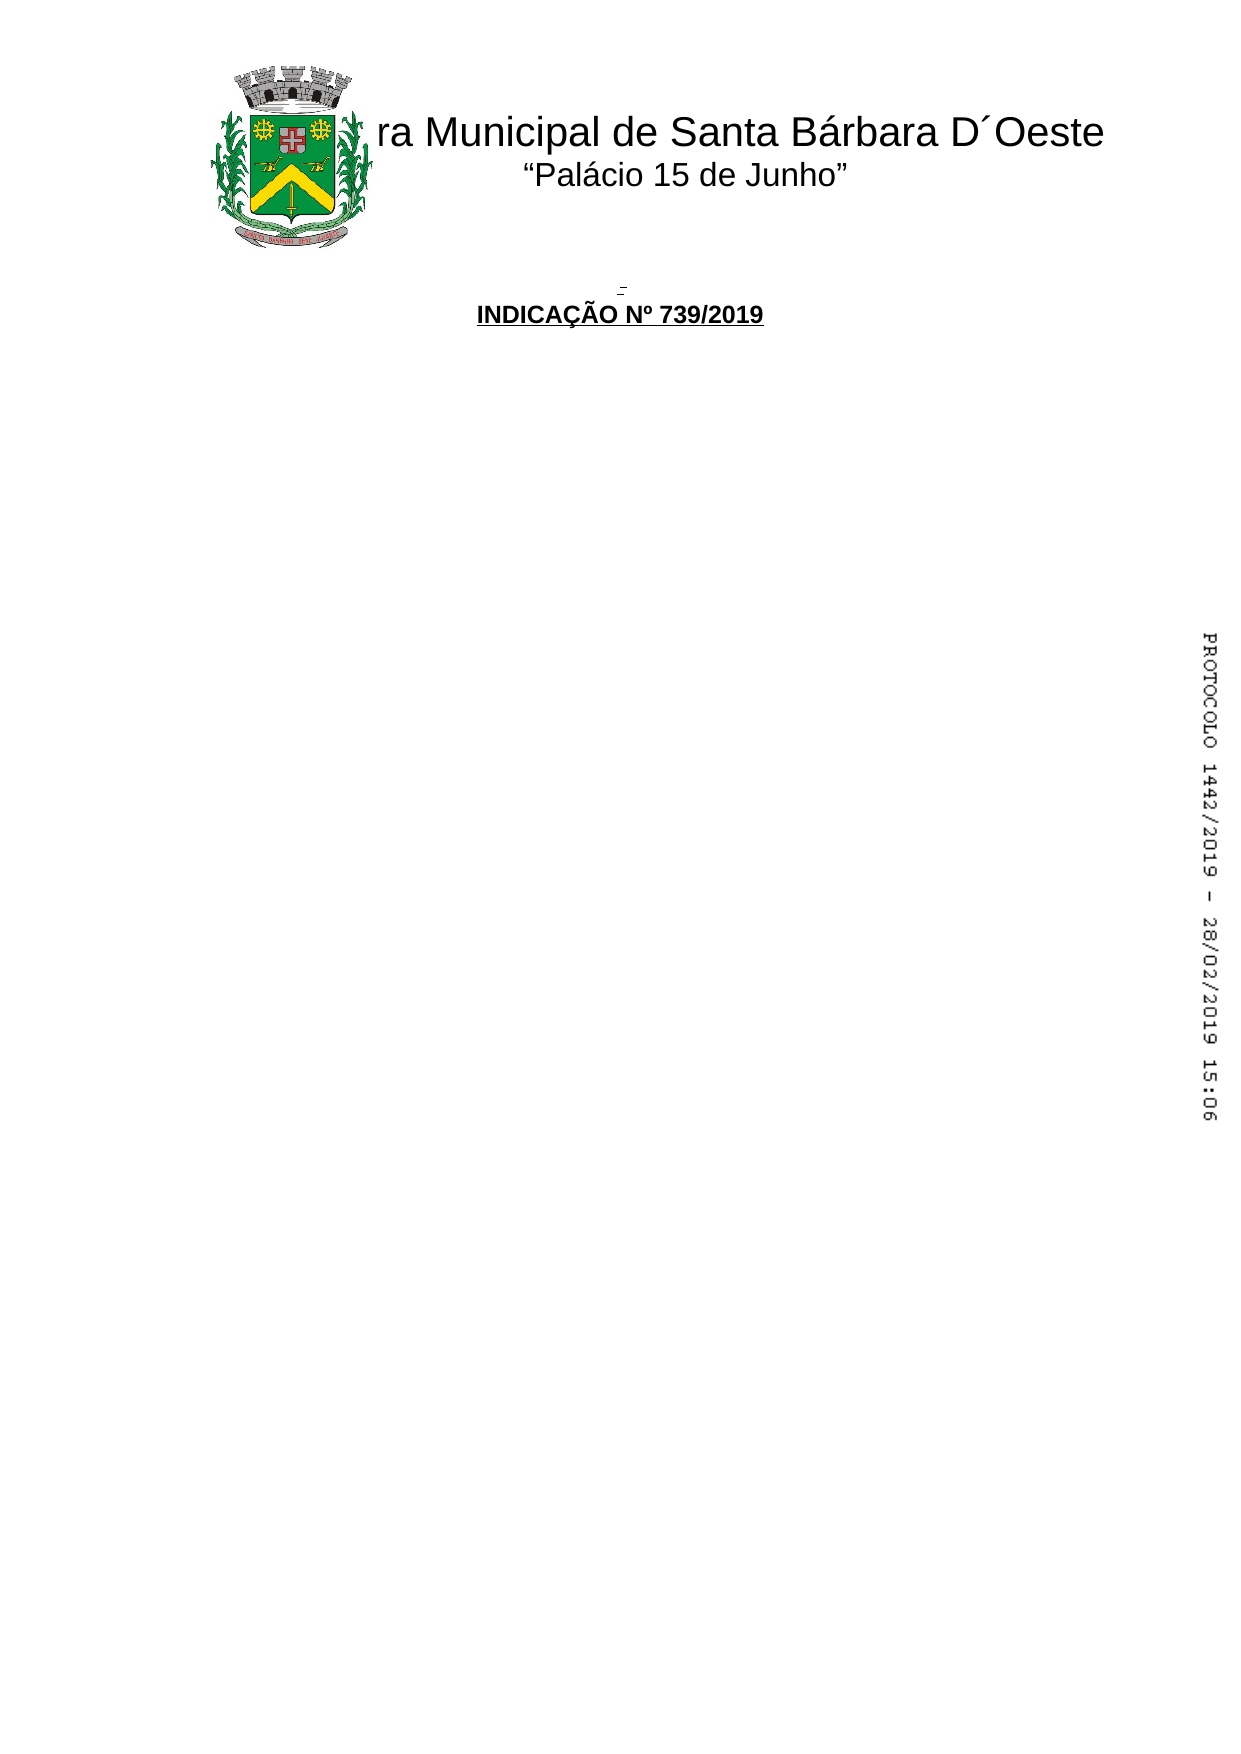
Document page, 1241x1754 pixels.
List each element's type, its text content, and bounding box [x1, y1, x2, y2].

title INDICAÇÃO Nº 739/2019 [177, 266, 1063, 329]
picture [1177, 629, 1241, 1125]
picture [210, 66, 380, 255]
